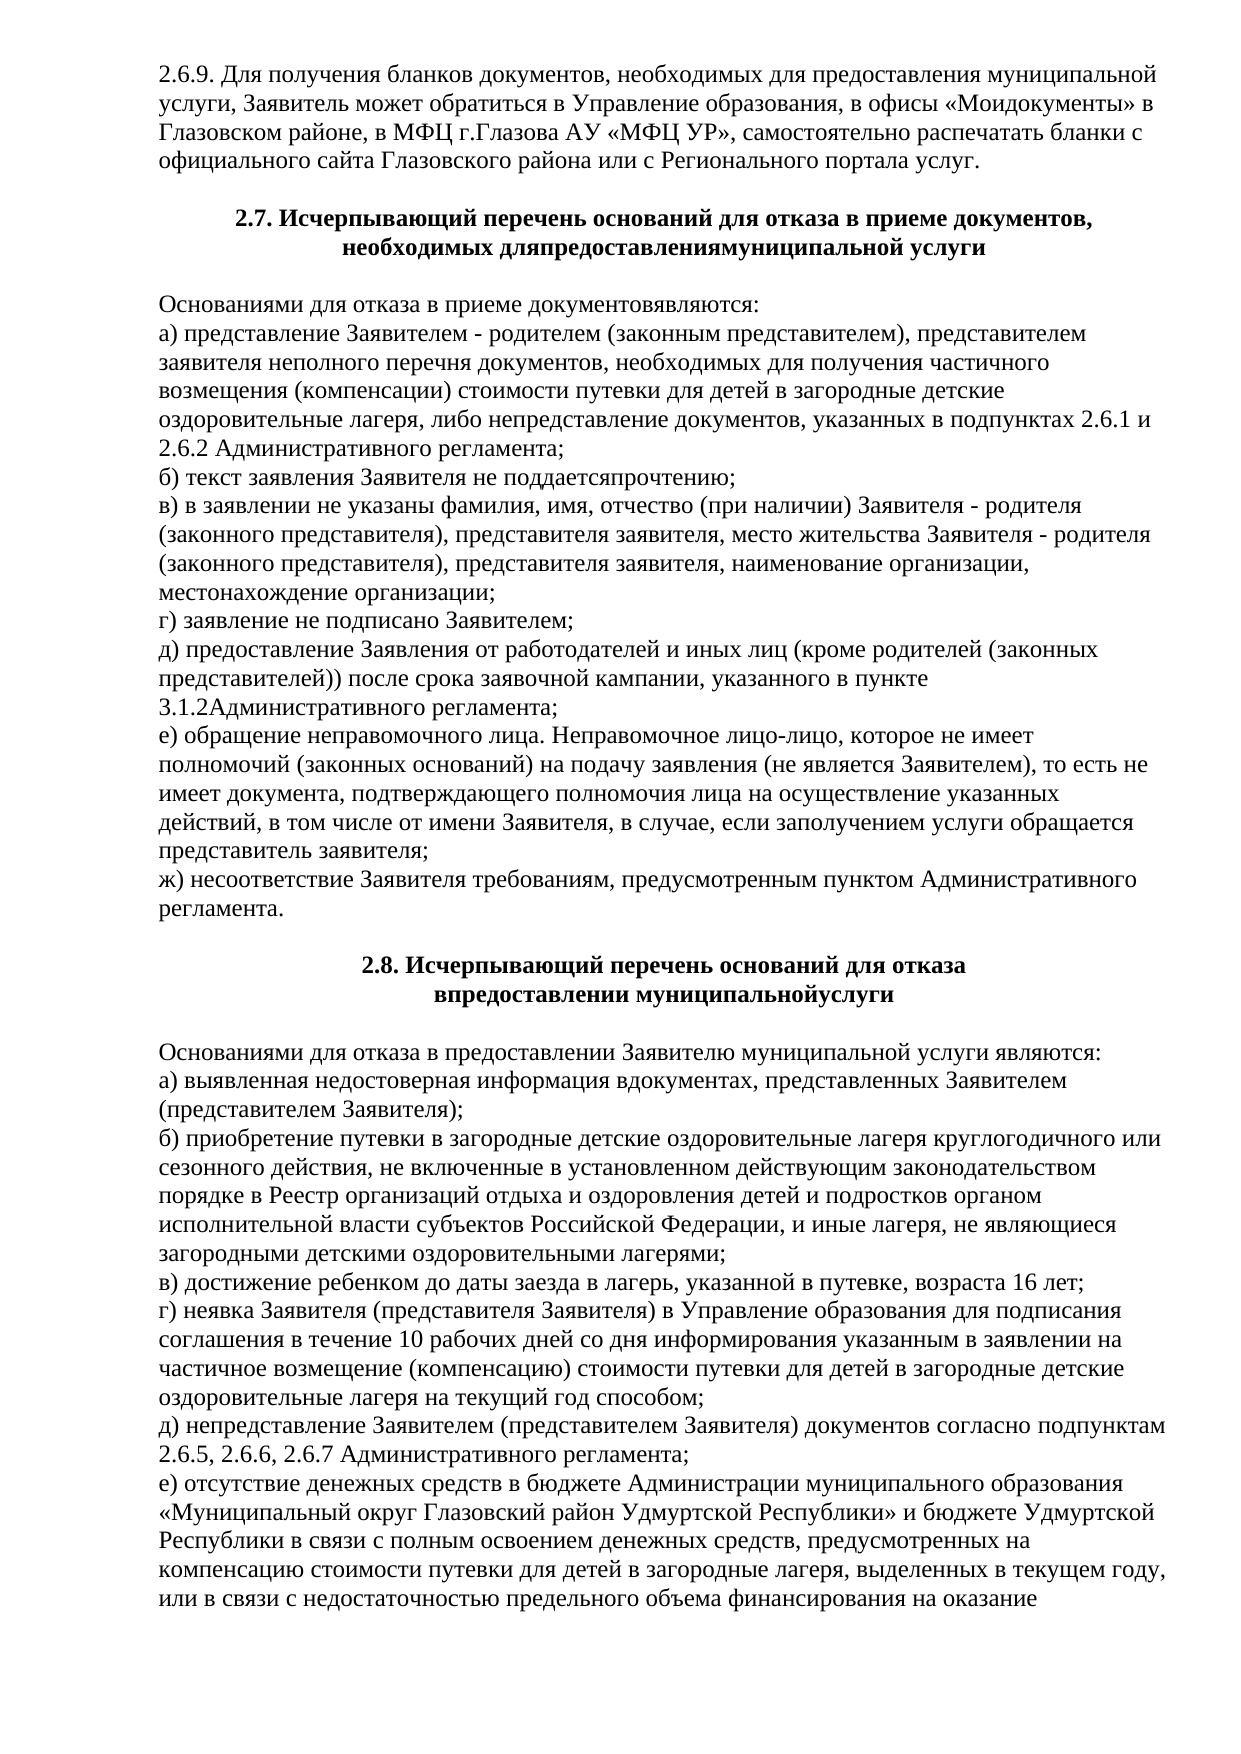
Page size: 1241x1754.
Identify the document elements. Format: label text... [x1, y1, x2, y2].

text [158, 1468, 1169, 1612]
text впредоставлении муниципальнойуслуги [158, 979, 1169, 1008]
text в) достижение ребенком до даты заезда в лагерь, указанной в путевке, возраста 16 лет; [158, 1267, 1169, 1295]
text д) предоставление Заявления от работодателей и иных лиц (кроме родителей (законных представителей)) после срока заявочной кампании, указанного в пункте 3.1.2Административного регламента; [158, 634, 1169, 720]
text Основаниями для отказа в приеме документовявляются: [158, 289, 1169, 318]
text г) заявление не подписано Заявителем; [158, 605, 1169, 634]
text а) представление Заявителем - родителем (законным представителем), представителем заявителя неполного перечня документов, необходимых для получения частичного возмещения (компенсации) стоимости путевки для детей в загородные детские оздоровительные лагеря, либо непредставление документов, указанных в подпунктах 2.6.1 и 2.6.2 Административного регламента; [158, 318, 1169, 462]
text а) выявленная недостоверная информация вдокументах, представленных Заявителем (представителем Заявителя); [158, 1065, 1169, 1123]
text 2.6.9. Для получения бланков документов, необходимых для предоставления муниципальной услуги, Заявитель может обратиться в Управление образования, в офисы «Моидокументы» в Глазовском районе, в МФЦ г.Глазова АУ «МФЦ УР», самостоятельно распечатать бланки с официального сайта Глазовского района или с Регионального портала услуг. [158, 59, 1169, 174]
text г) неявка Заявителя (представителя Заявителя) в Управление образования для подписания соглашения в течение 10 рабочих дней со дня информирования указанным в заявлении на частичное возмещение (компенсацию) стоимости путевки для детей в загородные детские оздоровительные лагеря на текущий год способом; [158, 1295, 1169, 1410]
text 2.8. Исчерпывающий перечень оснований для отказа [158, 950, 1169, 979]
text д) непредставление Заявителем (представителем Заявителя) документов согласно подпунктам 2.6.5, 2.6.6, 2.6.7 Административного регламента; [158, 1410, 1169, 1468]
text ж) несоответствие Заявителя требованиям, предусмотренным пунктом Административного регламента. [158, 864, 1169, 922]
text 2.7. Исчерпывающий перечень оснований для отказа в приеме документов, необходимых дляпредоставлениямуниципальной услуги [158, 203, 1169, 260]
text в) в заявлении не указаны фамилия, имя, отчество (при наличии) Заявителя - родителя (законного представителя), представителя заявителя, место жительства Заявителя - родителя (законного представителя), представителя заявителя, наименование организации, местонахождение организации; [158, 490, 1169, 605]
text б) приобретение путевки в загородные детские оздоровительные лагеря круглогодичного или сезонного действия, не включенные в установленном действующим законодательством порядке в Реестр организаций отдыха и оздоровления детей и подростков органом исполнительной власти субъектов Российской Федерации, и иные лагеря, не являющиеся загородными детскими оздоровительными лагерями; [158, 1123, 1169, 1267]
text е) обращение неправомочного лица. Неправомочное лицо-лицо, которое не имеет полномочий (законных оснований) на подачу заявления (не является Заявителем), то есть не имеет документа, подтверждающего полномочия лица на осуществление указанных действий, в том числе от имени Заявителя, в случае, если заполучением услуги обращается представитель заявителя; [158, 720, 1169, 864]
text Основаниями для отказа в предоставлении Заявителю муниципальной услуги являются: [158, 1037, 1169, 1065]
text б) текст заявления Заявителя не поддаетсяпрочтению; [158, 462, 1169, 490]
